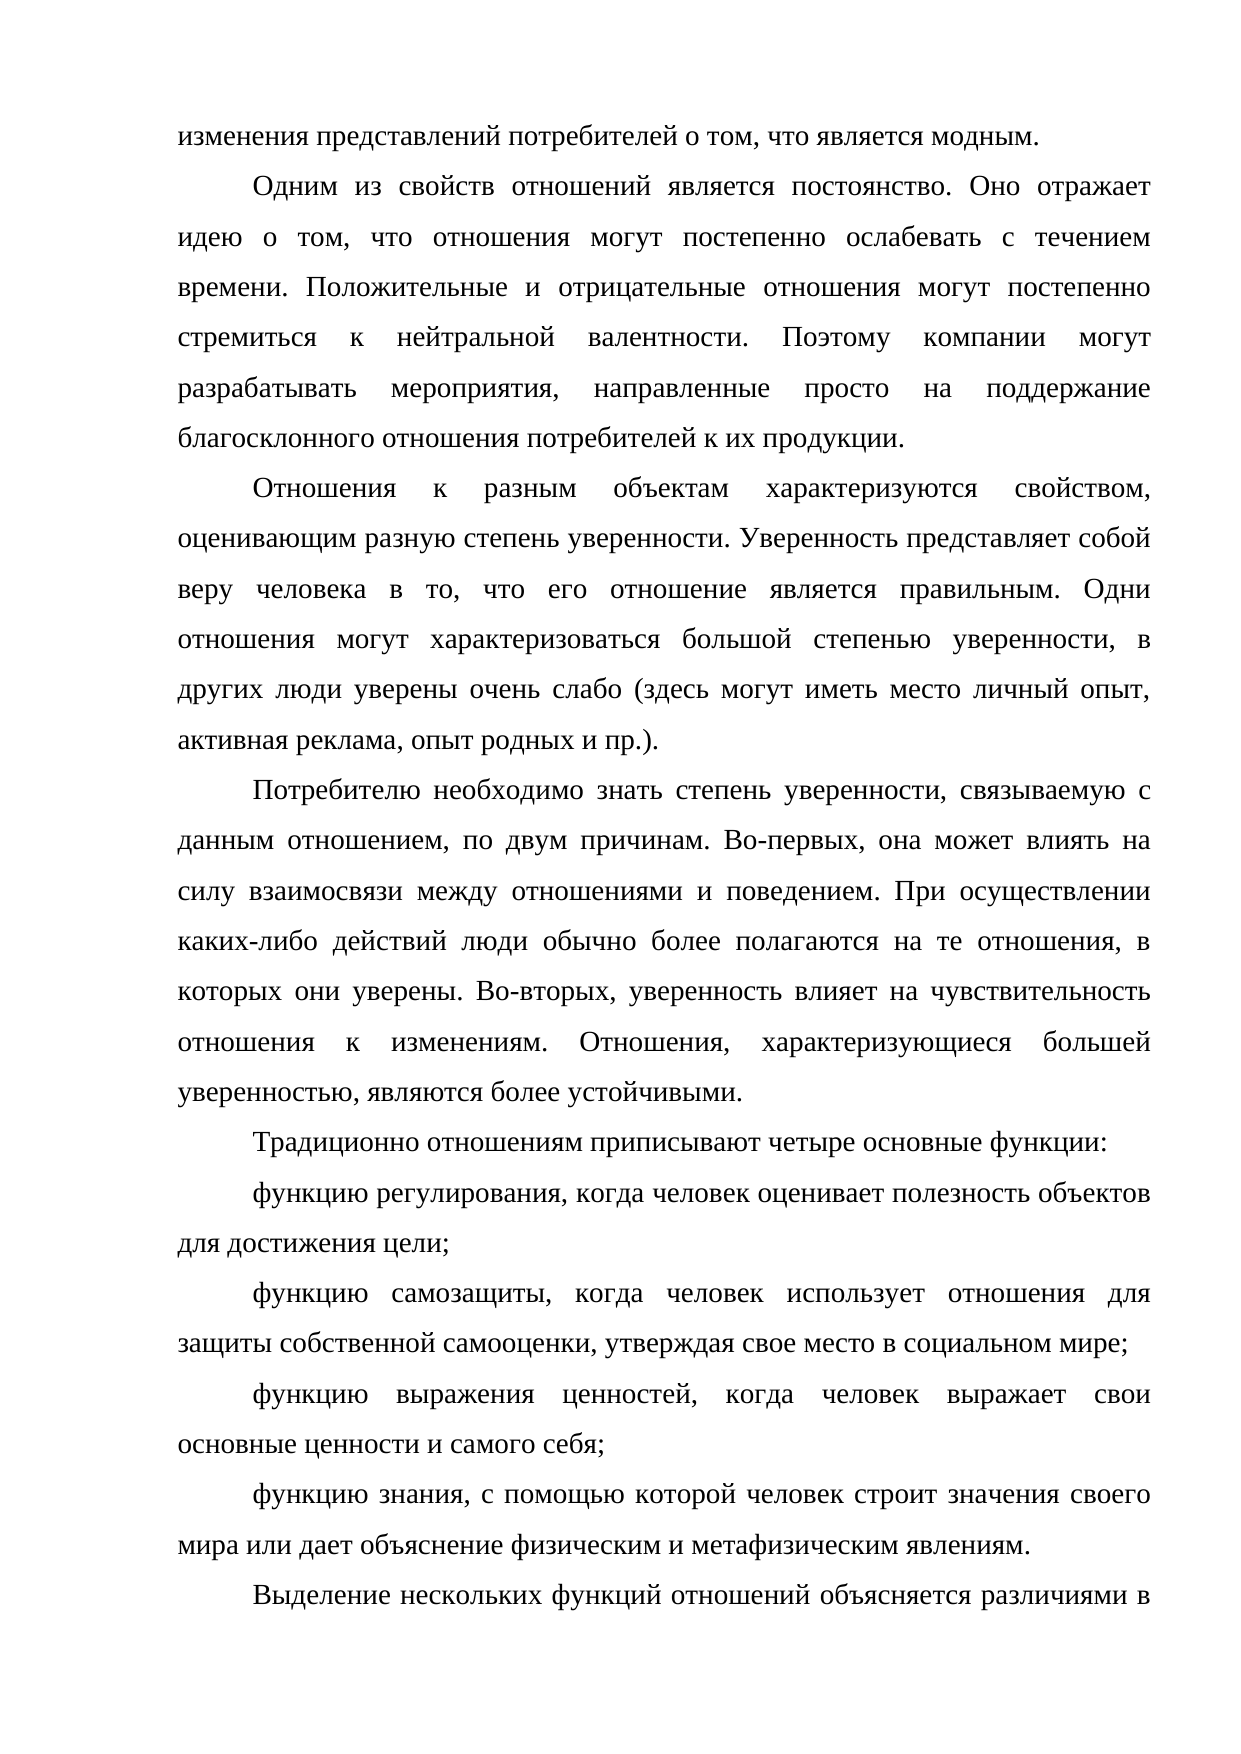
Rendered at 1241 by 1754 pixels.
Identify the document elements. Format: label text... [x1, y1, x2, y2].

text Традиционно отношениям приписывают четыре основные функции: [177, 1124, 1152, 1158]
text функцию регулирования, когда человек оценивает полезность объектов для достижения цели; [177, 1175, 1152, 1258]
text Потребителю необходимо знать степень уверенности, связываемую с данным отношением, по двум причинам. Во-первых, она может влиять на силу взаимосвязи между отношениями и поведением. При осуществлении каких-либо действий люди обычно более полагаются на те отношения, в которых они уверены. Во-вторых, уверенность влияет на чувствительность отношения к изменениям. Отношения, характеризующиеся большей уверенностью, являются более устойчивыми. [177, 772, 1152, 1108]
text Отношения к разным объектам характеризуются свойством, оценивающим разную степень уверенности. Уверенность представляет собой веру человека в то, что его отношение является правильным. Одни отношения могут характеризоваться большой степенью уверенности, в других люди уверены очень слабо (здесь могут иметь место личный опыт, активная реклама, опыт родных и пр.). [177, 470, 1152, 755]
text Одним из свойств отношений является постоянство. Оно отражает идею о том, что отношения могут постепенно ослабевать с течением времени. Положительные и отрицательные отношения могут постепенно стремиться к нейтральной валентности. Поэтому компании могут разрабатывать мероприятия, направленные просто на поддержание благосклонного отношения потребителей к их продукции. [177, 168, 1152, 453]
text функцию самозащиты, когда человек использует отношения для защиты собственной самооценки, утверждая свое место в социальном мире; [177, 1275, 1152, 1359]
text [177, 118, 1152, 152]
text функцию выражения ценностей, когда человек выражает свои основные ценности и самого себя; [177, 1376, 1152, 1460]
text функцию знания, с помощью которой человек строит значения своего мира или дает объяснение физическим и метафизическим явлениям. [177, 1477, 1152, 1560]
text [177, 1577, 1152, 1611]
